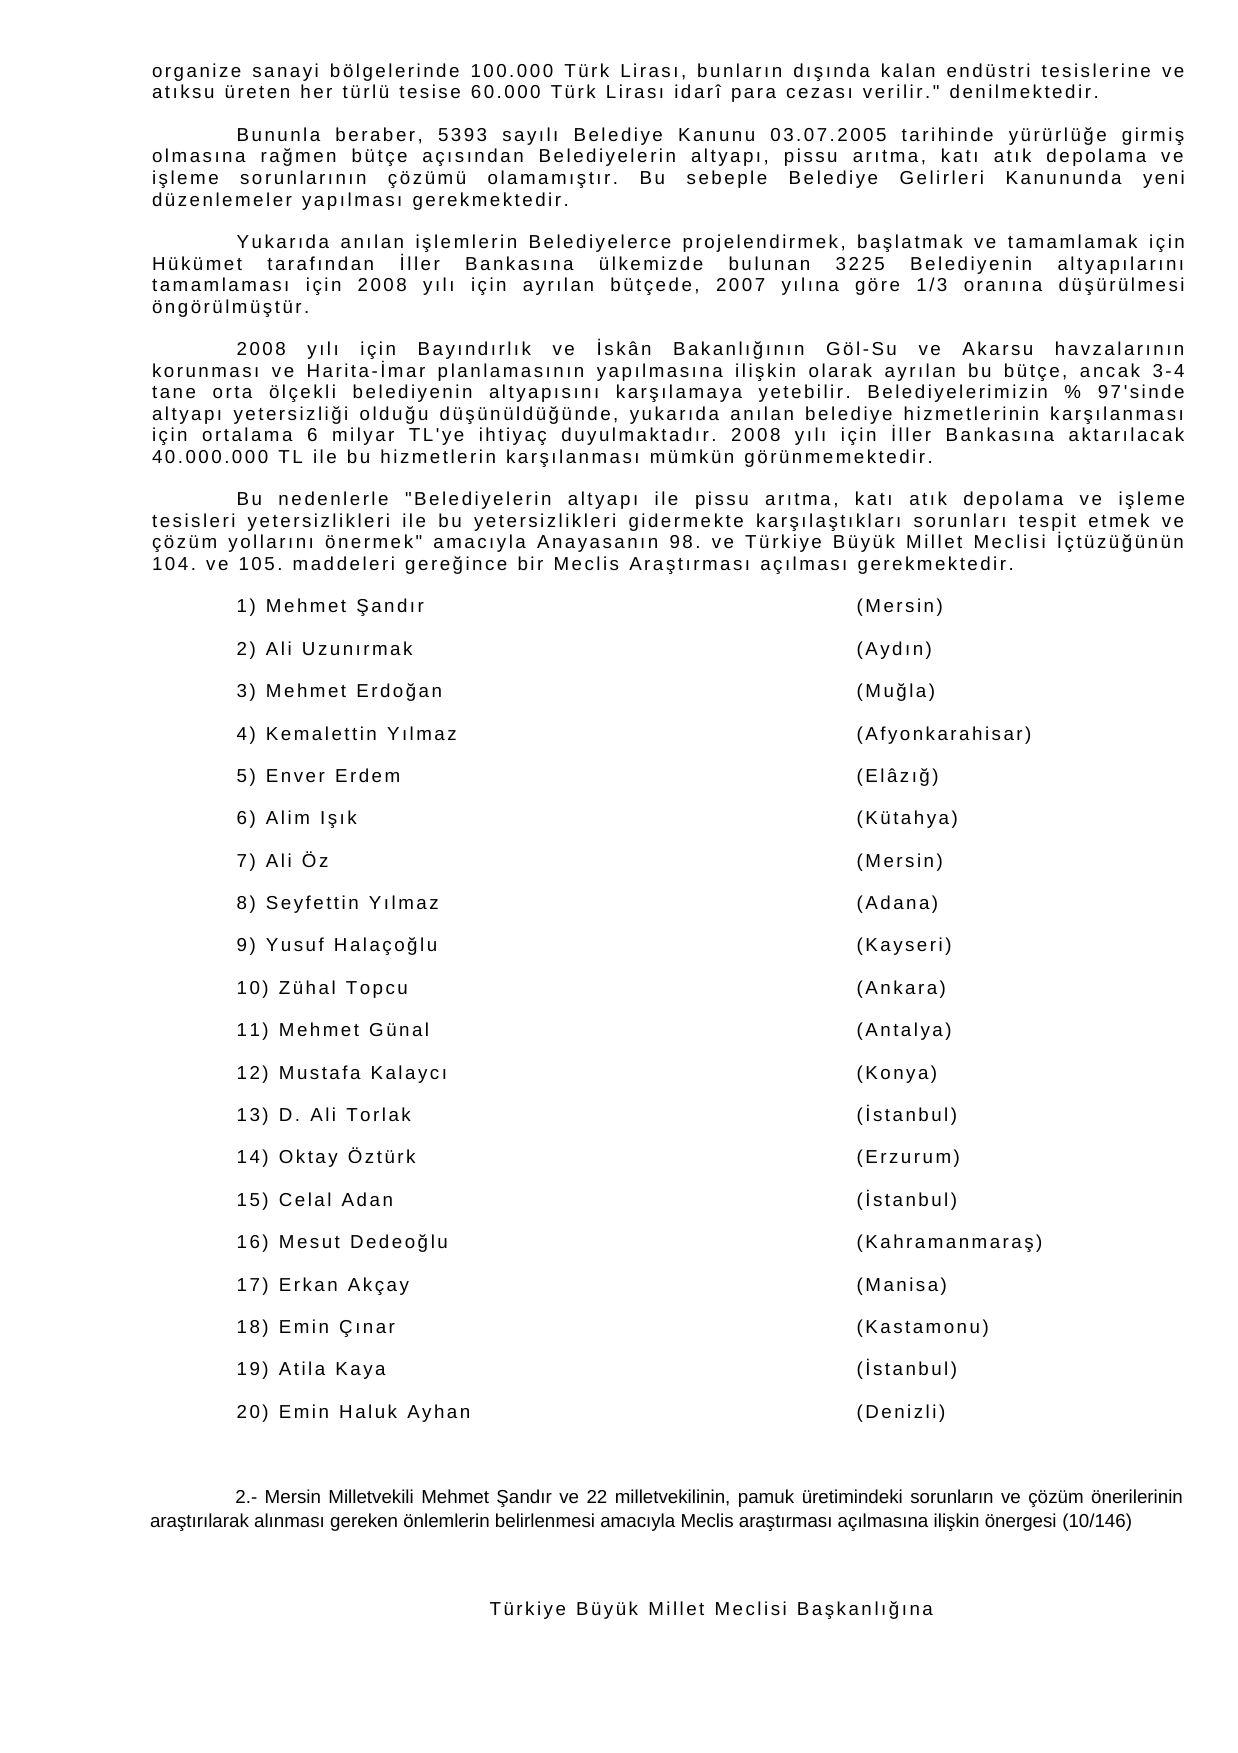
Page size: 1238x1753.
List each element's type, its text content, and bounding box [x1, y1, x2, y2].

text Bununla beraber, 5393 sayılı Belediye Kanunu 03.07.2005 tarihinde yürürlüğe girmiş olmasına rağmen bütçe açısından Belediyelerin altyapı, pissu arıtma, katı atık depolama ve işleme sorunlarının çözümü olamamıştır. Bu sebeple Belediye Gelirleri Kanununda yeni düzenlemeler yapılması gerekmektedir. [152, 124, 1186, 210]
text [152, 60, 1186, 103]
text Türkiye Büyük Millet Meclisi Başkanlığına [148, 1598, 1186, 1620]
text 12) Mustafa Kalaycı (Konya) [152, 1061, 1186, 1083]
text 19) Atila Kaya (İstanbul) [152, 1358, 1186, 1380]
text 8) Seyfettin Yılmaz (Adana) [152, 892, 1186, 913]
text 6) Alim Işık (Kütahya) [152, 807, 1186, 829]
text 13) D. Ali Torlak (İstanbul) [152, 1104, 1186, 1125]
text 3) Mehmet Erdoğan (Muğla) [152, 680, 1186, 701]
text Yukarıda anılan işlemlerin Belediyelerce projelendirmek, başlatmak ve tamamlamak için Hükümet tarafından İller Bankasına ülkemizde bulunan 3225 Belediyenin altyapılarını tamamlaması için 2008 yılı için ayrılan bütçede, 2007 yılına göre 1/3 oranına düşürülmesi öngörülmüştür. [152, 231, 1186, 317]
text 2) Ali Uzunırmak (Aydın) [152, 637, 1186, 659]
text Bu nedenlerle "Belediyelerin altyapı ile pissu arıtma, katı atık depolama ve işleme tesisleri yetersizlikleri ile bu yetersizlikleri gidermekte karşılaştıkları sorunları tespit etmek ve çözüm yollarını önermek" amacıyla Anayasanın 98. ve Türkiye Büyük Millet Meclisi İçtüzüğünün 104. ve 105. maddeleri gereğince bir Meclis Araştırması açılması gerekmektedir. [152, 488, 1186, 574]
text 1) Mehmet Şandır (Mersin) [152, 595, 1186, 617]
text 11) Mehmet Günal (Antalya) [152, 1019, 1186, 1041]
text 4) Kemalettin Yılmaz (Afyonkarahisar) [152, 722, 1186, 744]
text 18) Emin Çınar (Kastamonu) [152, 1316, 1186, 1337]
text 7) Ali Öz (Mersin) [152, 849, 1186, 871]
text 16) Mesut Dedeoğlu (Kahramanmaraş) [152, 1231, 1186, 1253]
text 17) Erkan Akçay (Manisa) [152, 1273, 1186, 1295]
text 2008 yılı için Bayındırlık ve İskân Bakanlığının Göl-Su ve Akarsu havzalarının korunması ve Harita-İmar planlamasının yapılmasına ilişkin olarak ayrılan bu bütçe, ancak 3-4 tane orta ölçekli belediyenin altyapısını karşılamaya yetebilir. Belediyelerimizin % 97'sinde altyapı yetersizliği olduğu düşünüldüğünde, yukarıda anılan belediye hizmetlerinin karşılanması için ortalama 6 milyar TL'ye ihtiyaç duyulmaktadır. 2008 yılı için İller Bankasına aktarılacak 40.000.000 TL ile bu hizmetlerin karşılanması mümkün görünmemektedir. [152, 338, 1186, 467]
text 20) Emin Haluk Ayhan (Denizli) [152, 1401, 1186, 1422]
text 9) Yusuf Halaçoğlu (Kayseri) [152, 934, 1186, 956]
text 5) Enver Erdem (Elâzığ) [152, 765, 1186, 786]
text 10) Zühal Topcu (Ankara) [152, 977, 1186, 998]
text 2.- Mersin Milletvekili Mehmet Şandır ve 22 milletvekilinin, pamuk üretimindeki sorunların ve çözüm önerilerinin araştırılarak alınması gereken önlemlerin belirlenmesi amacıyla Meclis araştırması açılmasına ilişkin önergesi (10/146) [150, 1485, 1184, 1532]
text 15) Celal Adan (İstanbul) [152, 1189, 1186, 1210]
text 14) Oktay Öztürk (Erzurum) [152, 1146, 1186, 1168]
